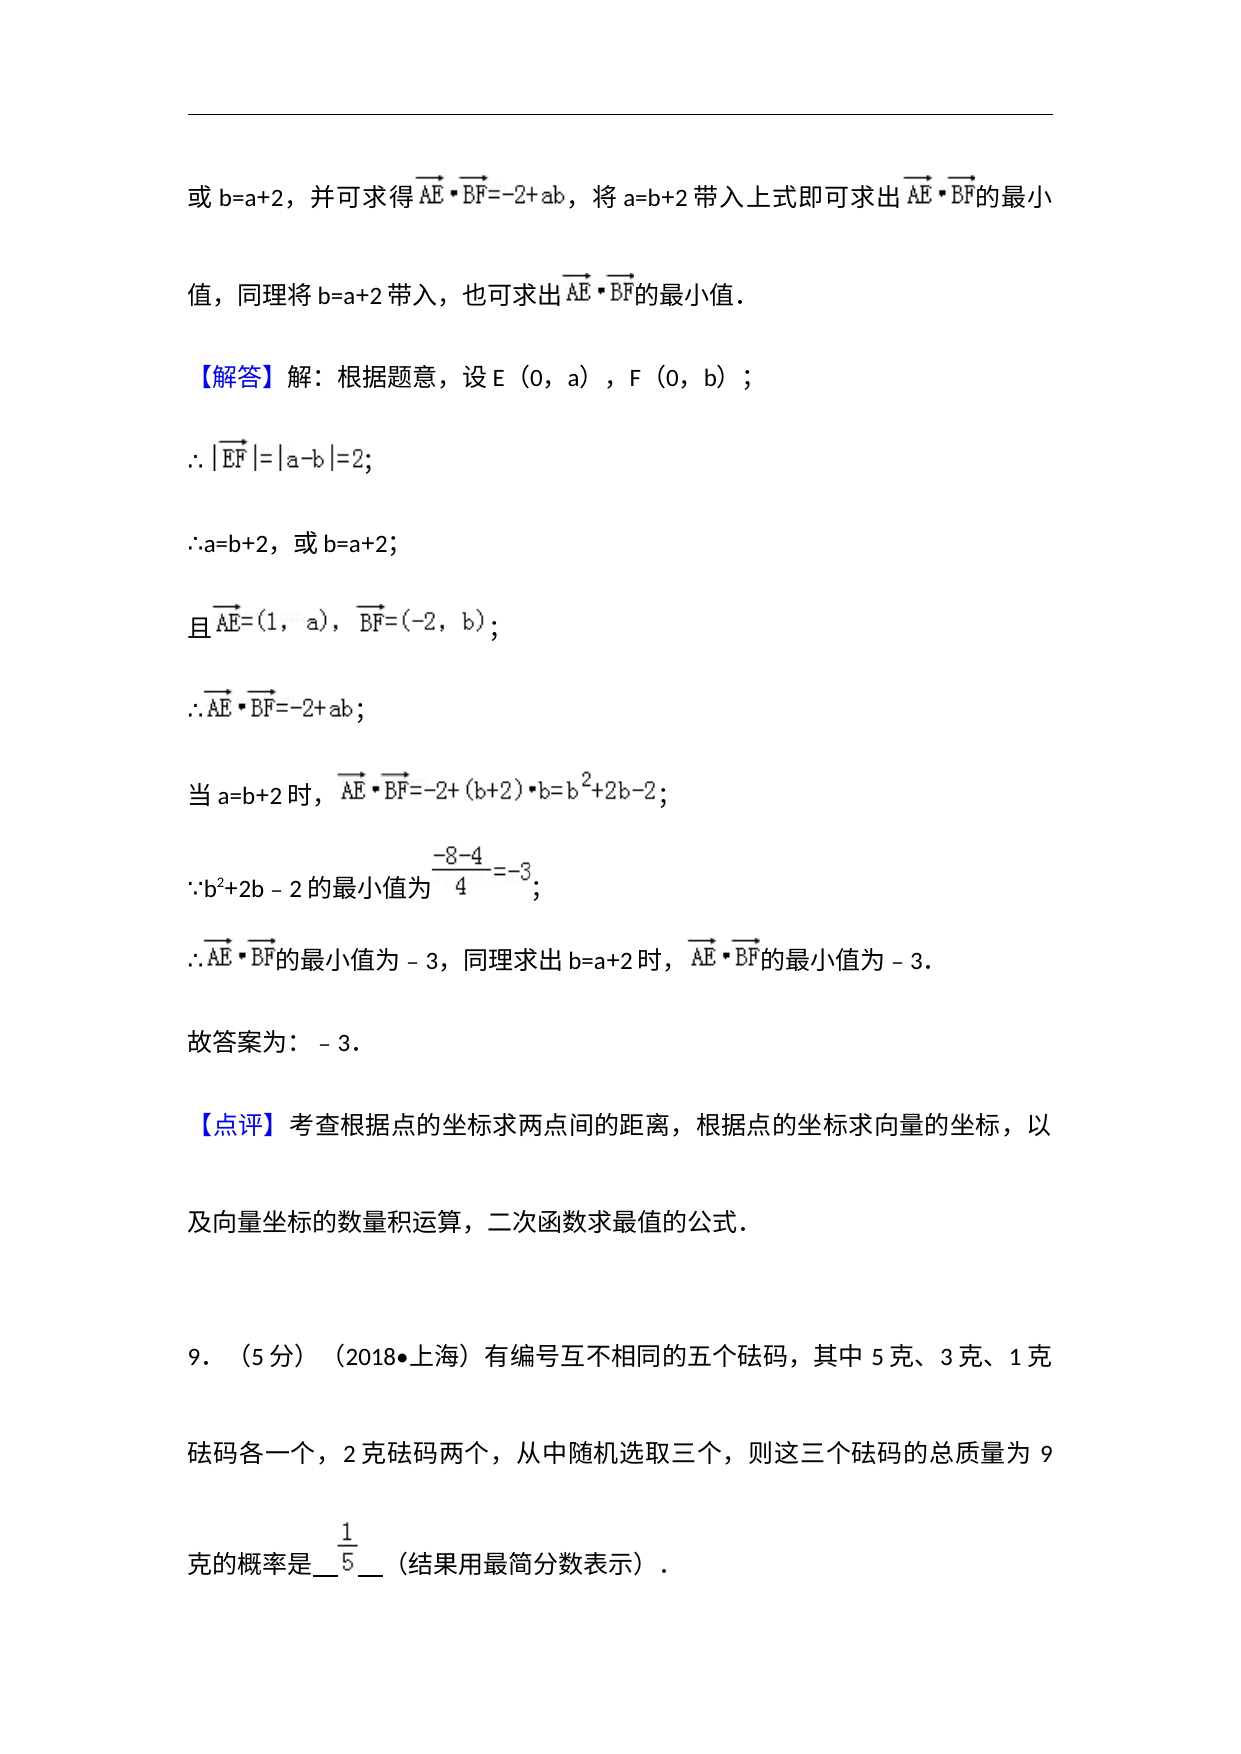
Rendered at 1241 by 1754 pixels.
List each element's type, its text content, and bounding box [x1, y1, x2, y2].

text 且； [187, 592, 1053, 657]
picture [212, 603, 488, 638]
text 故答案为：﹣3． [187, 1008, 1053, 1073]
picture [903, 175, 976, 207]
picture [431, 842, 531, 898]
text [187, 162, 1053, 324]
text 【解答】解：根据题意，设E（0，a），F（0，b）； [187, 343, 1053, 408]
picture [203, 688, 354, 720]
picture [337, 1518, 358, 1574]
text 当a=b+2时，； [187, 758, 1053, 823]
picture [687, 937, 760, 969]
picture [203, 937, 276, 969]
text ∵b2+2b﹣2的最小值为； [187, 841, 1053, 906]
text 9．（5分）（2018•上海）有编号互不相同的五个砝码，其中5克、3克、1克砝码各一个，2克砝码两个，从中随机选取三个，则这三个砝码的总质量为9克的概率是 （结果用最简分数表示）． [187, 1322, 1053, 1582]
picture [337, 770, 658, 804]
text ∴； [187, 426, 1053, 491]
picture [203, 438, 363, 471]
text ∴a=b+2，或b=a+2； [187, 509, 1053, 574]
text ∴的最小值为﹣3，同理求出b=a+2时，的最小值为﹣3． [187, 924, 1053, 989]
text 【点评】考查根据点的坐标求两点间的距离，根据点的坐标求向量的坐标，以及向量坐标的数量积运算，二次函数求最值的公式． [187, 1091, 1053, 1253]
picture [415, 175, 566, 207]
picture [562, 272, 634, 304]
text ∴； [187, 675, 1053, 740]
